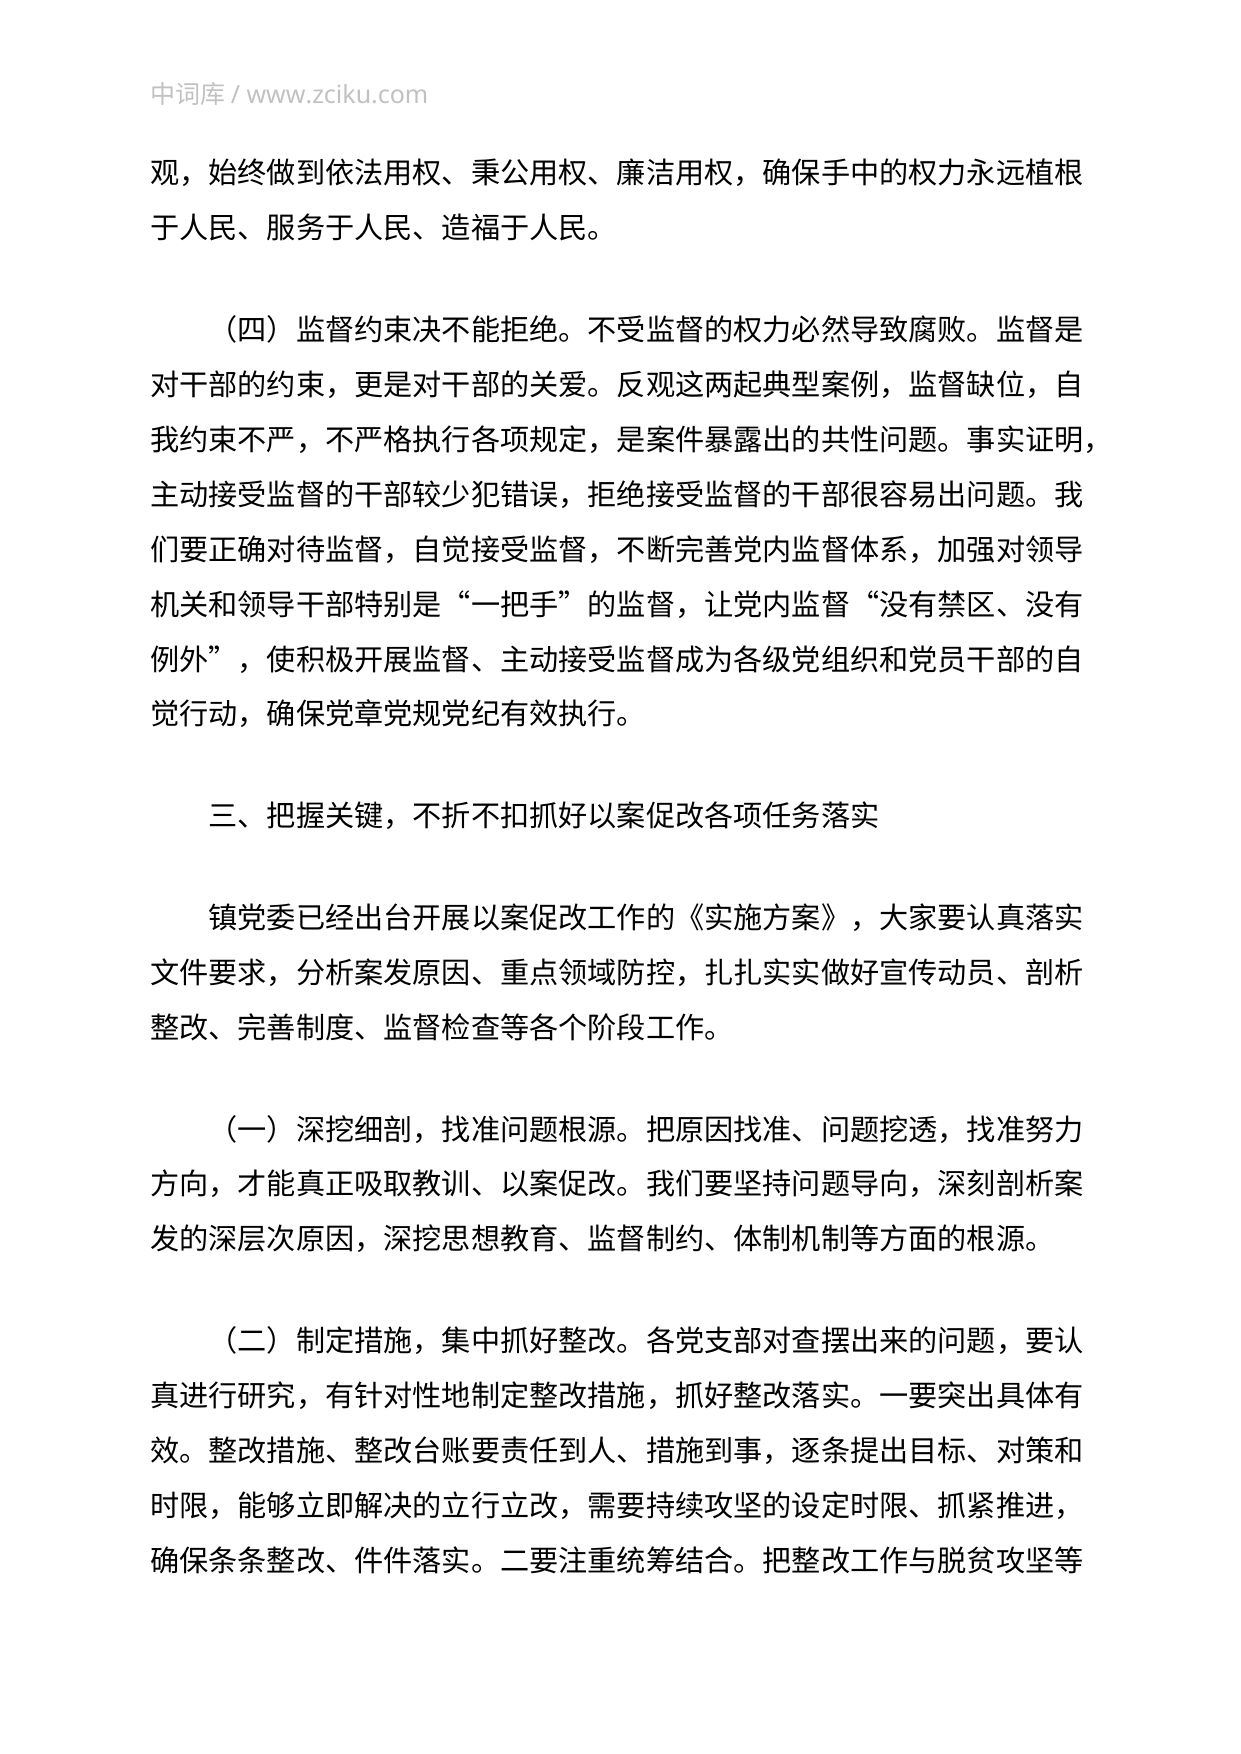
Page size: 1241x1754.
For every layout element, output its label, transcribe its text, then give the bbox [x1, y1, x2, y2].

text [150, 150, 1090, 247]
text （四）监督约束决不能拒绝。不受监督的权力必然导致腐败。监督是对干部的约束，更是对干部的关爱。反观这两起典型案例，监督缺位，自我约束不严，不严格执行各项规定，是案件暴露出的共性问题。事实证明，主动接受监督的干部较少犯错误，拒绝接受监督的干部很容易出问题。我们要正确对待监督，自觉接受监督，不断完善党内监督体系，加强对领导机关和领导干部特别是“一把手”的监督，让党内监督“没有禁区、没有例外”，使积极开展监督、主动接受监督成为各级党组织和党员干部的自觉行动，确保党章党规党纪有效执行。 [150, 307, 1090, 733]
text （一）深挖细剖，找准问题根源。把原因找准、问题挖透，找准努力方向，才能真正吸取教训、以案促改。我们要坚持问题导向，深刻剖析案发的深层次原因，深挖思想教育、监督制约、体制机制等方面的根源。 [150, 1106, 1090, 1258]
text 镇党委已经出台开展以案促改工作的《实施方案》，大家要认真落实文件要求，分析案发原因、重点领域防控，扎扎实实做好宣传动员、剖析整改、完善制度、监督检查等各个阶段工作。 [150, 894, 1090, 1047]
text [150, 1318, 1090, 1579]
text 三、把握关键，不折不扣抓好以案促改各项任务落实 [150, 793, 1090, 835]
